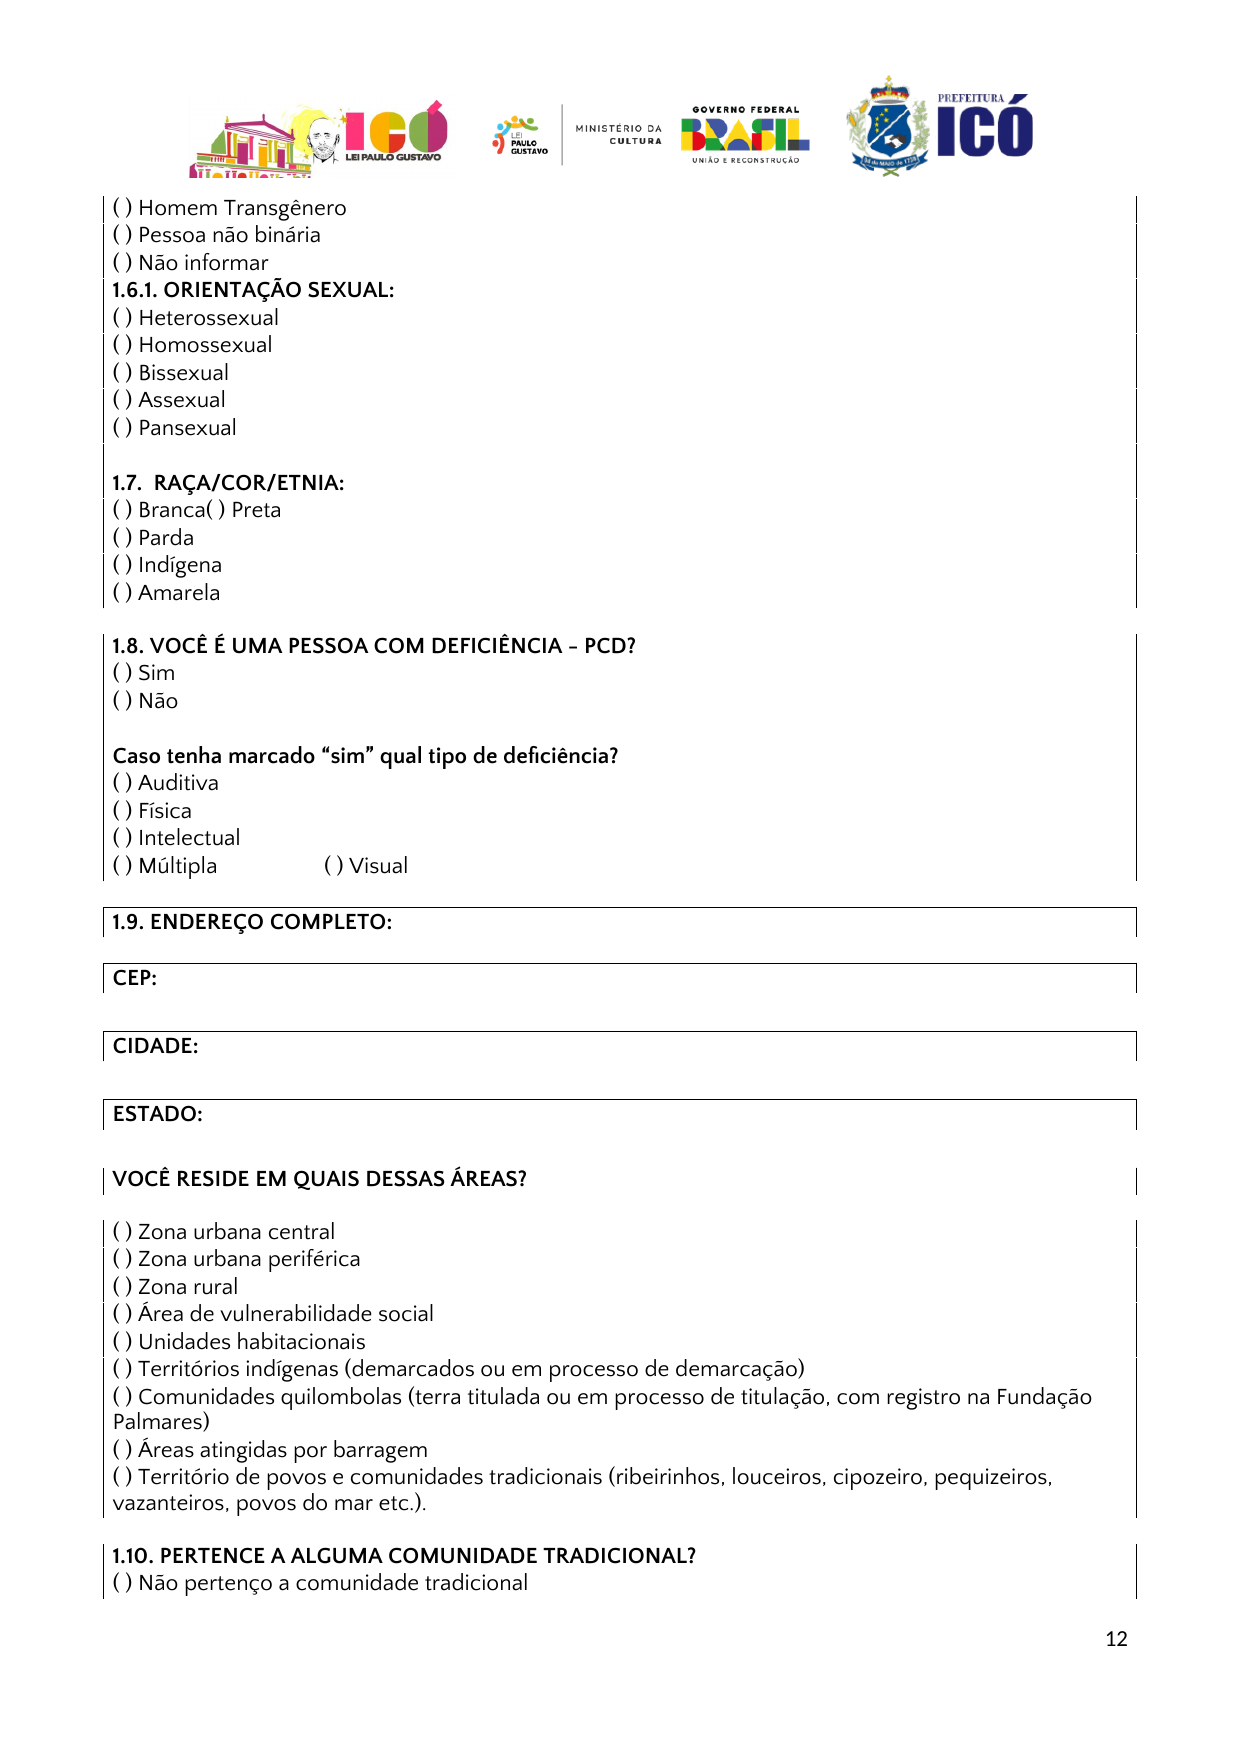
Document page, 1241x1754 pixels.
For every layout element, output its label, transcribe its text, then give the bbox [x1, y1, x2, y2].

text ( ) Indígena [104, 553, 1136, 581]
text ( ) Territórios indígenas (demarcados ou em processo de demarcação) [104, 1357, 1136, 1385]
text ( ) Não informar [104, 251, 1136, 278]
text ( ) Homem Transgênero [104, 196, 1136, 223]
picture [188, 73, 1052, 178]
text ( ) Intelectual [104, 826, 1136, 854]
text 1.7. RAÇA/COR/ETNIA: [104, 471, 1136, 498]
text Caso tenha marcado “sim” qual tipo de deficiência? [104, 744, 1136, 771]
text ( ) Assexual [104, 388, 1136, 416]
text ( ) Área de vulnerabilidade social [104, 1302, 1136, 1330]
text ESTADO: [104, 1100, 1136, 1130]
text ( ) Auditiva [104, 771, 1136, 799]
text ( ) Zona rural [104, 1275, 1136, 1302]
text ( ) Amarela [104, 581, 1136, 608]
text ( ) Comunidades quilombolas (terra titulada ou em processo de titulação, com registro na Fundação Palmares) [104, 1385, 1136, 1438]
text ( ) Unidades habitacionais [104, 1330, 1136, 1357]
text ( ) Zona urbana central [104, 1220, 1136, 1247]
text ( ) Pessoa não binária [104, 223, 1136, 251]
text ( ) Zona urbana periférica [104, 1247, 1136, 1275]
text CEP: [104, 964, 1136, 993]
text 1.6.1. ORIENTAÇÃO SEXUAL: [104, 278, 1136, 306]
text ( ) Bissexual [104, 361, 1136, 388]
text ( ) Heterossexual [104, 306, 1136, 333]
text ( ) Homossexual [104, 333, 1136, 361]
text ( ) Áreas atingidas por barragem [104, 1438, 1136, 1465]
text ( ) Não [104, 689, 1136, 716]
text ( ) Sim [104, 661, 1136, 689]
text ( ) Território de povos e comunidades tradicionais (ribeirinhos, louceiros, cipozeiro, pequizeiros, vazanteiros, povos do mar etc.). [104, 1465, 1136, 1518]
text 1.10. PERTENCE A ALGUMA COMUNIDADE TRADICIONAL? [104, 1544, 1136, 1571]
text ( ) Parda [104, 526, 1136, 553]
text CIDADE: [104, 1032, 1136, 1061]
text ( ) Múltipla ( ) Visual [104, 854, 1136, 881]
text 1.9. ENDEREÇO COMPLETO: [104, 908, 1136, 937]
text ( ) Não pertenço a comunidade tradicional [104, 1571, 1136, 1599]
text VOCÊ RESIDE EM QUAIS DESSAS ÁREAS? [103, 1167, 1136, 1195]
text ( ) Pansexual [104, 416, 1136, 443]
text 1.8. VOCÊ É UMA PESSOA COM DEFICIÊNCIA - PCD? [104, 634, 1136, 661]
text ( ) Física [104, 799, 1136, 826]
text ( ) Branca( ) Preta [104, 498, 1136, 526]
